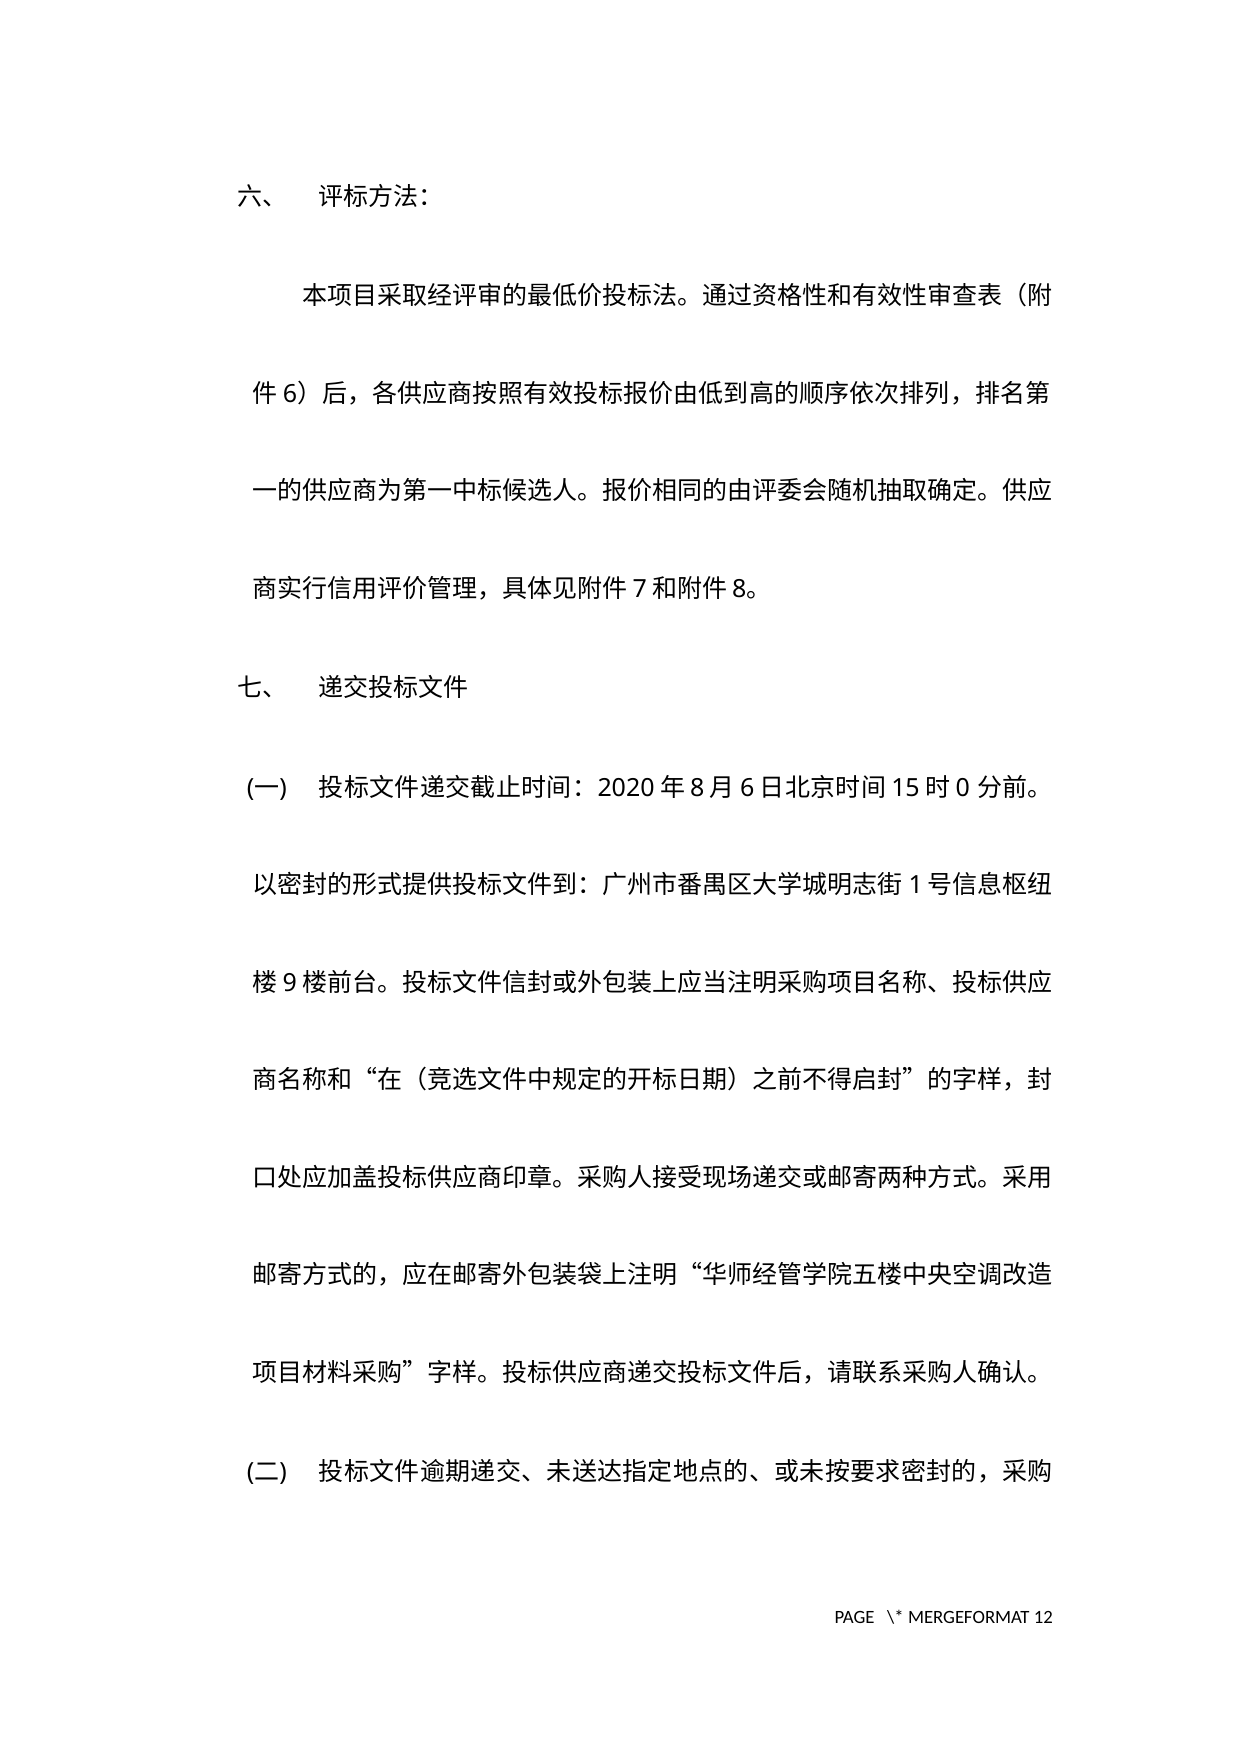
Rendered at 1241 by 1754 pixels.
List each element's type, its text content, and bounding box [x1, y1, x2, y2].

list 投标文件递交截止时间：2020年8月6日北京时间15时0 分前。以密封的形式提供投标文件到：广州市番禺区大学城明志街1号信息枢纽楼9楼前台。投标文件信封或外包装上应当注明采购项目名称、投标供应商名称和“在（竞选文件中规定的开标日期）之前不得启封”的字样，封口处应加盖投标供应商印章。采购人接受现场递交或邮寄两种方式。采用邮寄方式的，应在邮寄外包装袋上注明“华师经管学院五楼中央空调改造项目材料采购”字样。投标供应商递交投标文件后，请联系采购人确认。 [247, 753, 1053, 1403]
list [247, 1437, 1053, 1502]
list 递交投标文件 [187, 653, 1053, 718]
list 评标方法： [187, 162, 1053, 227]
text 本项目采取经评审的最低价投标法。通过资格性和有效性审查表（附件6）后，各供应商按照有效投标报价由低到高的顺序依次排列，排名第一的供应商为第一中标候选人。报价相同的由评委会随机抽取确定。供应商实行信用评价管理，具体见附件7和附件8。 [252, 261, 1053, 619]
